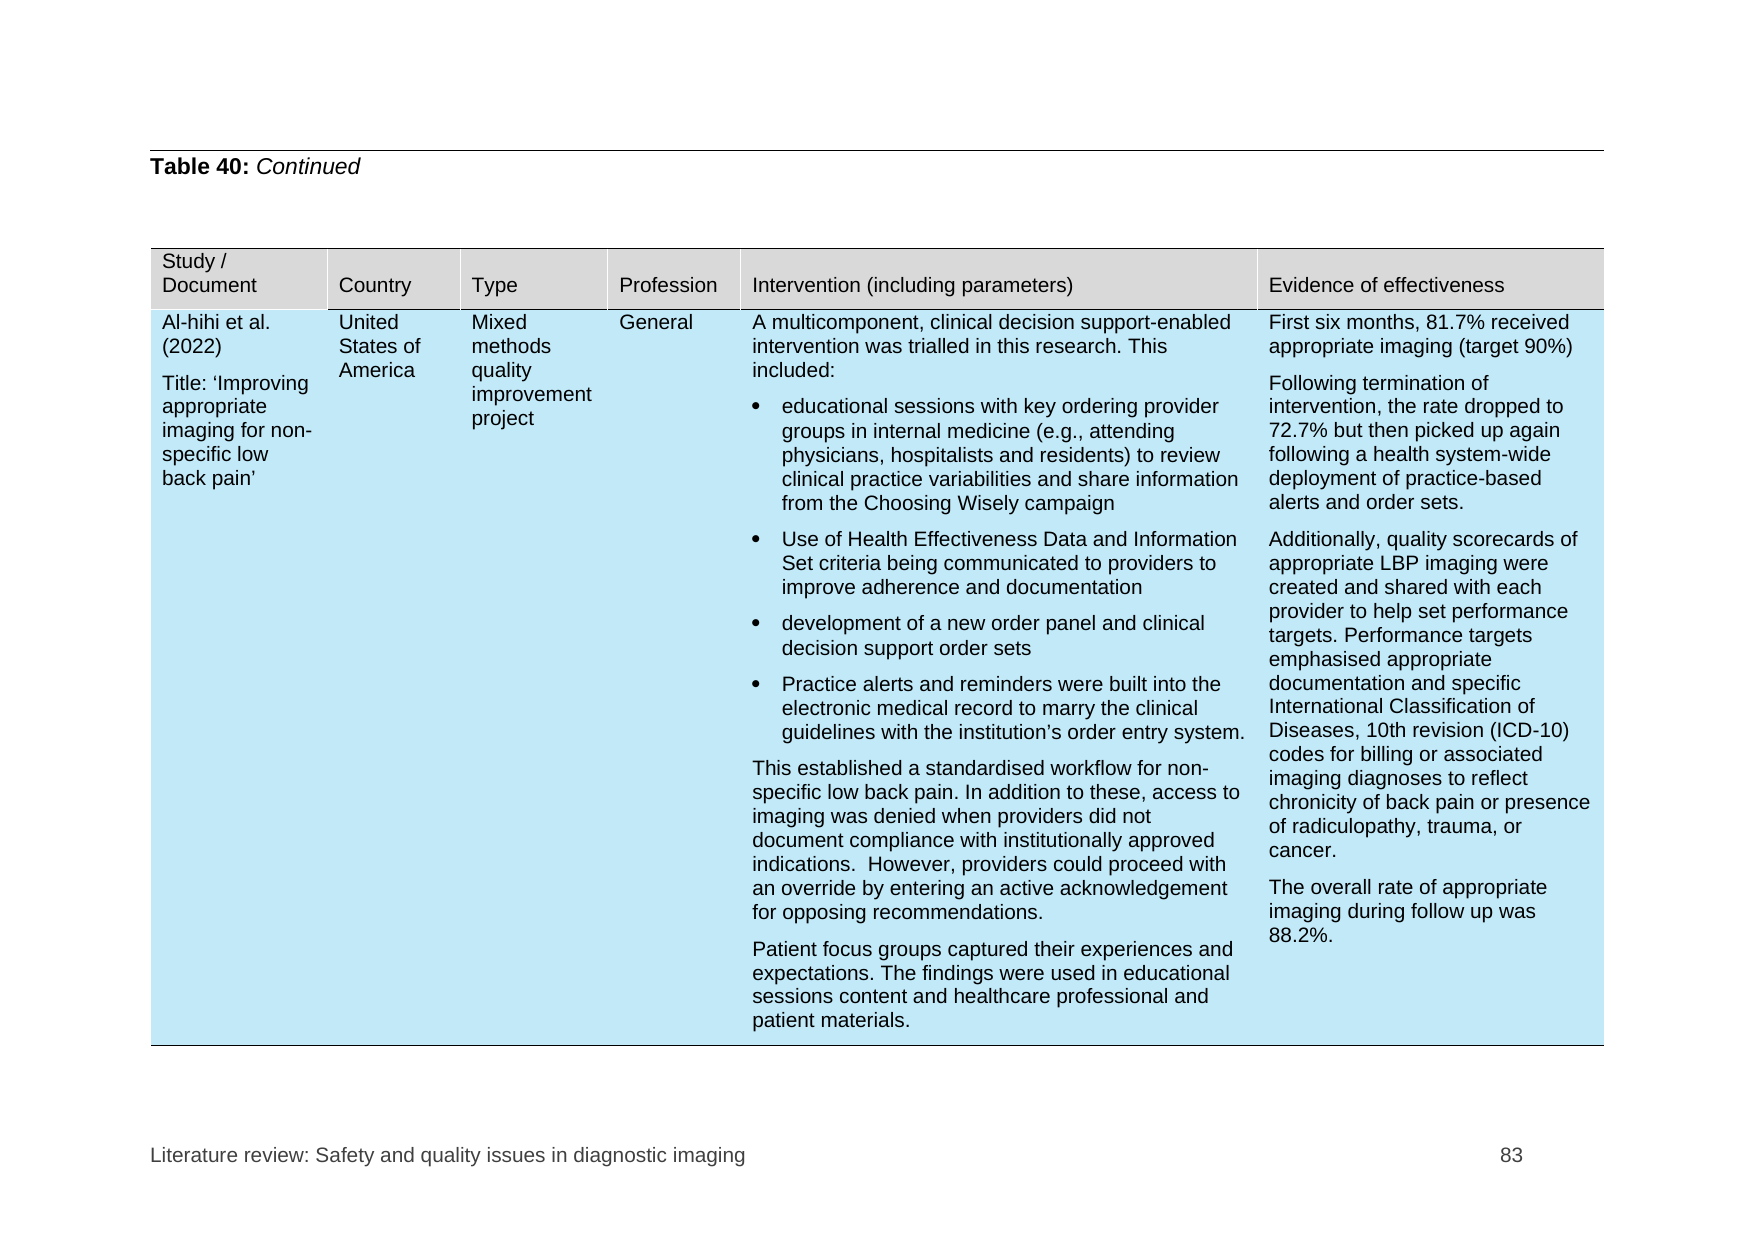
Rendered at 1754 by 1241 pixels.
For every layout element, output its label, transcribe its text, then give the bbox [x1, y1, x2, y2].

table_header Profession [608, 249, 740, 309]
table_header Type [461, 249, 607, 309]
table_cell Mixed methods quality improvement project [460, 310, 608, 1045]
table_header Intervention (including parameters) [741, 249, 1257, 309]
table_cell Al-hihi et al. (2022) Title: ‘Improving appropriate imaging for non-specific low back pain’ [151, 310, 327, 1045]
table_cell First six months, 81.7% received appropriate imaging (target 90%) Following termination of intervention, the rate dropped to 72.7% but then picked up again following a health system-wide deployment of practice-based alerts and order sets. Additionally, quality scorecards of appropriate LBP imaging were created and shared with each provider to help set performance targets. Performance targets emphasised appropriate documentation and specific International Classification of Diseases, 10th revision (ICD-10) codes for billing or associated imaging diagnoses to reflect chronicity of back pain or presence of radiculopathy, trauma, or cancer. The overall rate of appropriate imaging during follow up was 88.2%. [1258, 310, 1604, 1045]
table_cell General [608, 310, 741, 1045]
table_header Evidence of effectiveness [1258, 249, 1604, 309]
table_cell United States of America [327, 310, 460, 1045]
table_cell A multicomponent, clinical decision support-enabled intervention was trialled in this research. This included: educational sessions with key ordering provider groups in internal medicine (e.g., attending physicians, hospitalists and residents) to review clinical practice variabilities and share information from the Choosing Wisely campaign Use of Health Effectiveness Data and Information Set criteria being communicated to providers to improve adherence and documentation development of a new order panel and clinical decision support order sets Practice alerts and reminders were built into the electronic medical record to marry the clinical guidelines with the institution’s order entry system. This established a standardised workflow for non-specific low back pain. In addition to these, access to imaging was denied when providers did not document compliance with institutionally approved indications. However, providers could proceed with an override by entering an active acknowledgement for opposing recommendations. Patient focus groups captured their experiences and expectations. The findings were used in educational sessions content and healthcare professional and patient materials. [741, 310, 1257, 1045]
table_header Study / Document [151, 249, 327, 309]
table_header Country [328, 249, 460, 309]
